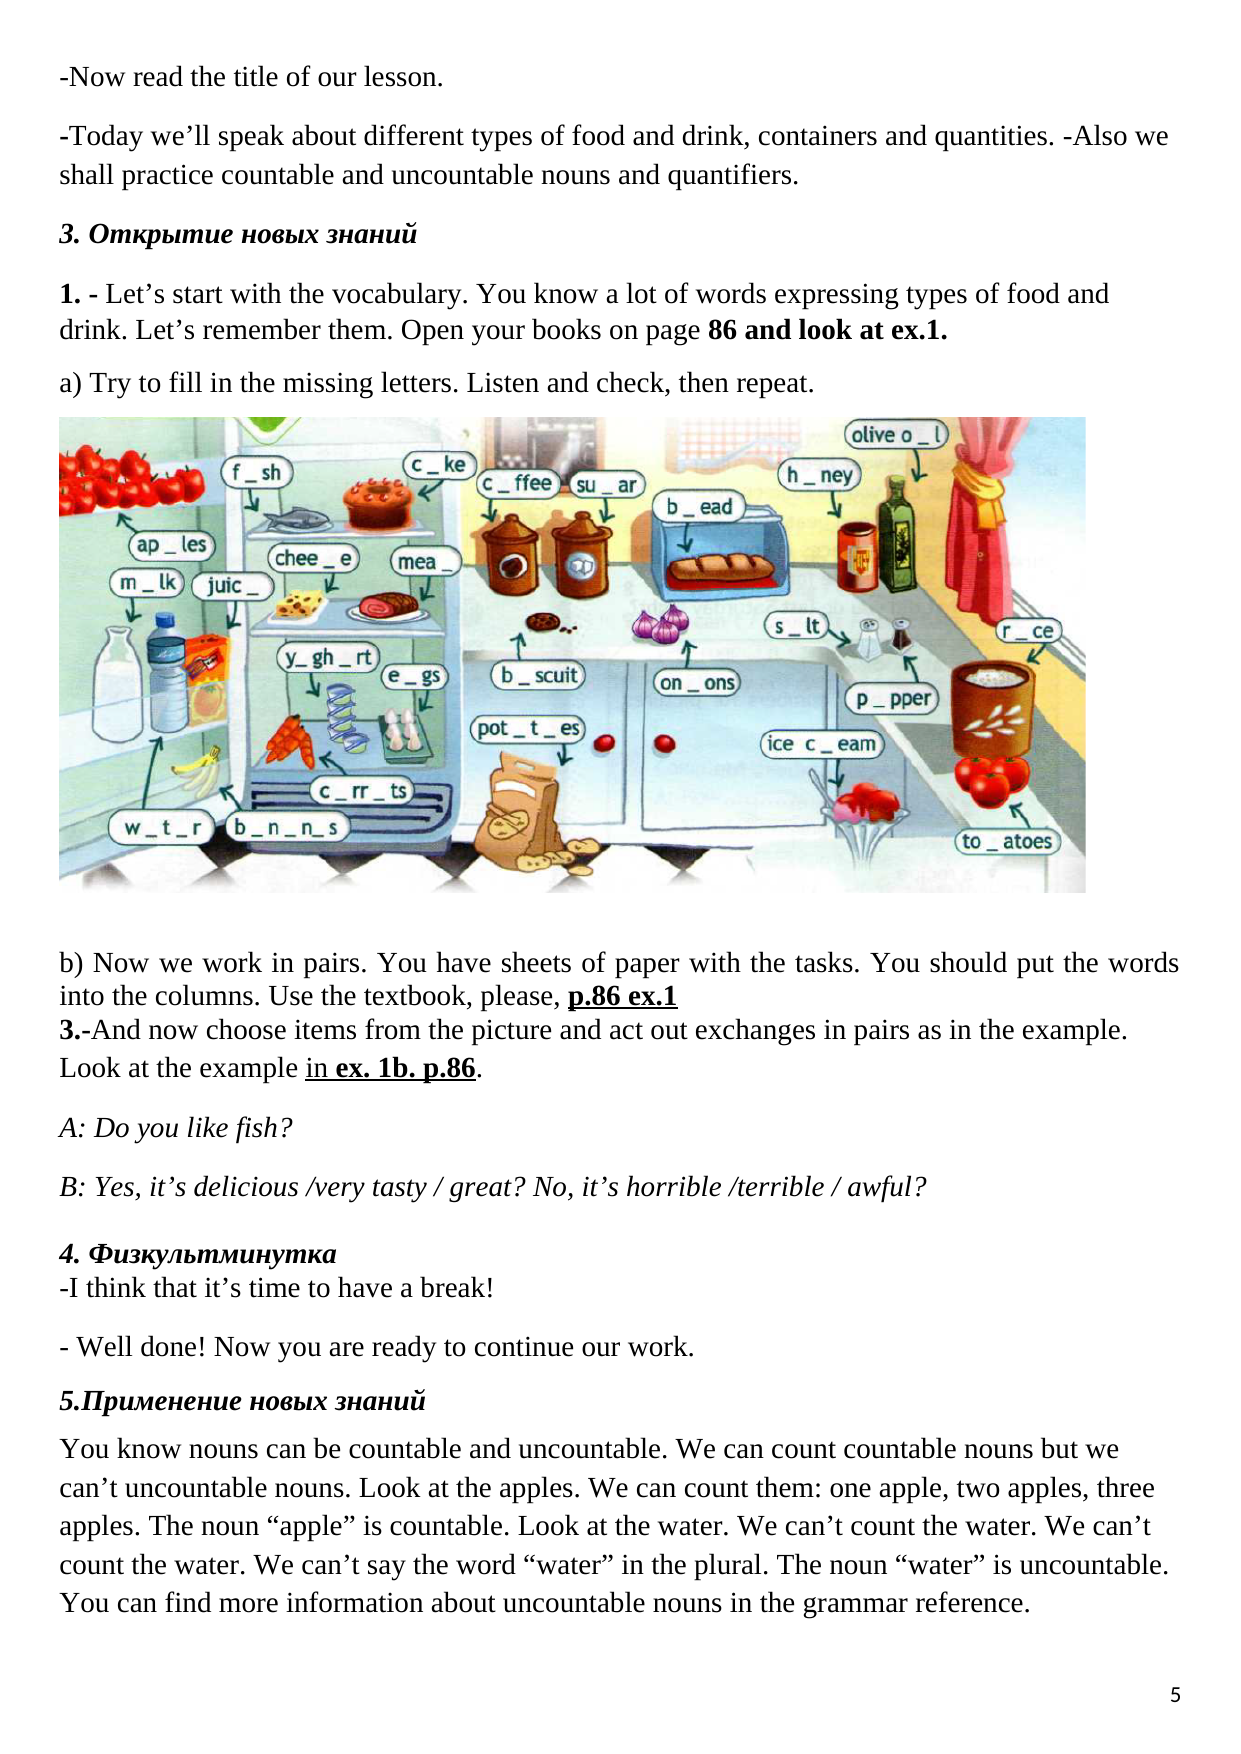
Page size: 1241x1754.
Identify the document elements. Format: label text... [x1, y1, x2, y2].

text 3.-And now choose items from the picture and act out exchanges in pairs as in the example. Look at the example in ex. 1b. p.86. [59, 1012, 1181, 1084]
text b) Now we work in pairs. You have sheets of paper with the tasks. You should put the words into the columns. Use the textbook, please, p.86 ex.1 [59, 945, 1181, 1012]
text B: Yes, it’s delicious /very tasty / great? No, it’s horrible /terrible / awful? [59, 1169, 1181, 1203]
text 4. Физкультминутка [59, 1236, 1181, 1270]
text -Today we’ll speak about different types of food and drink, containers and quantities. -Also we shall practice countable and uncountable nouns and quantifiers. [59, 118, 1181, 191]
text -I think that it’s time to have a break! [59, 1270, 1181, 1303]
text -Now read the title of our lesson. [59, 59, 1181, 93]
text a) Try to fill in the missing letters. Listen and check, then repeat. [59, 365, 1181, 398]
text 5.Применение новых знаний [59, 1383, 1181, 1417]
text A: Do you like fish? [59, 1110, 1181, 1143]
text 3. Открытие новых знаний [59, 216, 1181, 250]
text - Well done! Now you are ready to continue our work. [59, 1329, 1181, 1363]
text You know nouns can be countable and uncountable. We can count countable nouns but we can’t uncountable nouns. Look at the apples. We can count them: one apple, two apples, three apples. The noun “apple” is countable. Look at the water. We can’t count the water. We can’t count the water. We can’t say the word “water” in the plural. The noun “water” is uncountable. You can find more information about uncountable nouns in the grammar reference. [59, 1431, 1181, 1619]
text 1. - Let’s start with the vocabulary. You know a lot of words expressing types of food and drink. Let’s remember them. Open your books on page 86 and look at ex.1. [59, 276, 1181, 345]
